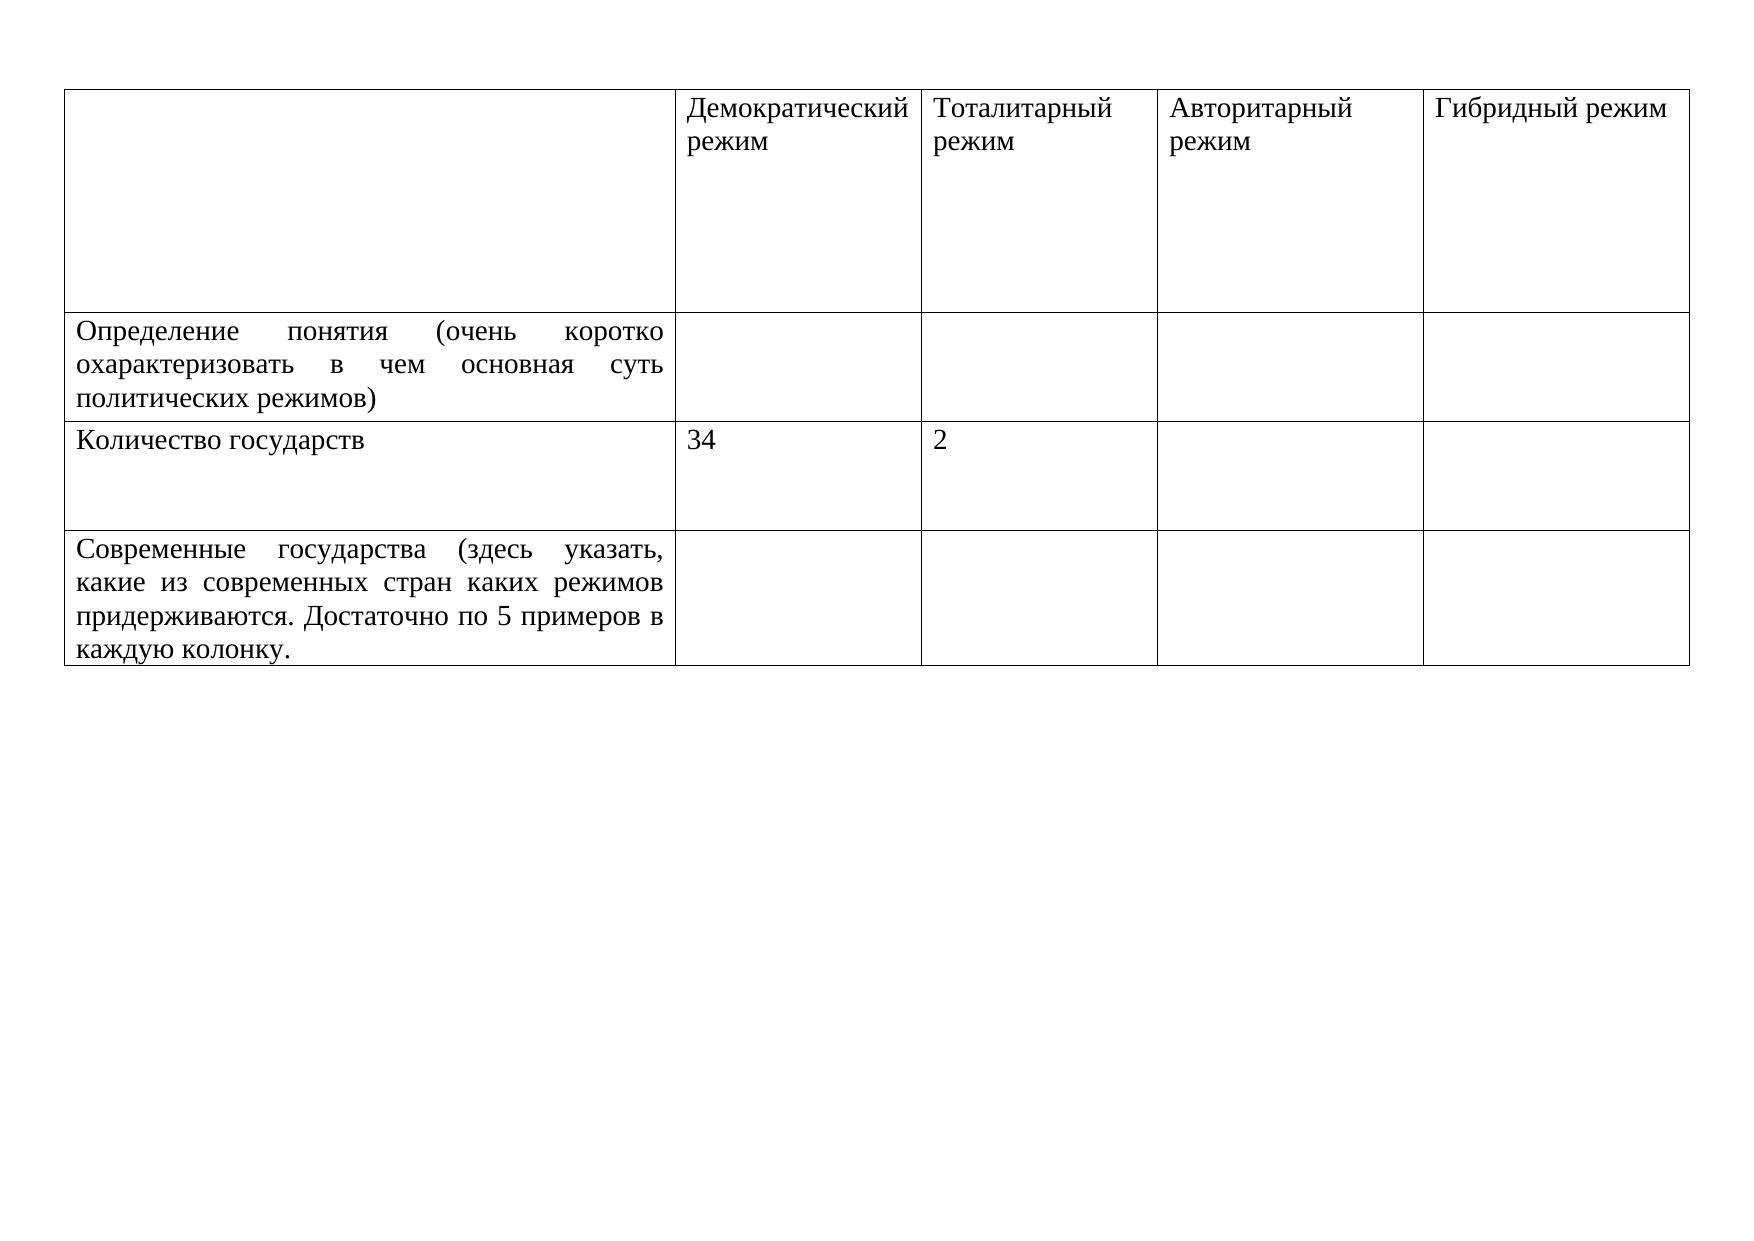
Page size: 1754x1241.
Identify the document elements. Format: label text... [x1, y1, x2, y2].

table_header Гибридный режим [1424, 90, 1689, 312]
table_cell [676, 313, 921, 421]
table_cell [676, 531, 921, 665]
table_header Тоталитарный режим [922, 90, 1157, 312]
table_cell Определение понятия (очень коротко охарактеризовать в чем основная суть политических режимов) [65, 313, 675, 421]
table_cell 34 [676, 422, 921, 530]
table_cell Количество государств [65, 422, 675, 530]
table_cell [1158, 422, 1423, 530]
table_cell [1424, 531, 1689, 665]
table_cell 2 [922, 422, 1157, 530]
table_cell [922, 531, 1157, 665]
table_cell [1424, 422, 1689, 530]
table_header [65, 90, 675, 312]
table_cell [1424, 313, 1689, 421]
table_cell Современные государства (здесь указать, какие из современных стран каких режимов придерживаются. Достаточно по 5 примеров в каждую колонку. [65, 531, 675, 665]
table_cell [1158, 531, 1423, 665]
table_cell [922, 313, 1157, 421]
table_header Демократический режим [676, 90, 921, 312]
table_header Авторитарный режим [1158, 90, 1423, 312]
table_cell [1158, 313, 1423, 421]
